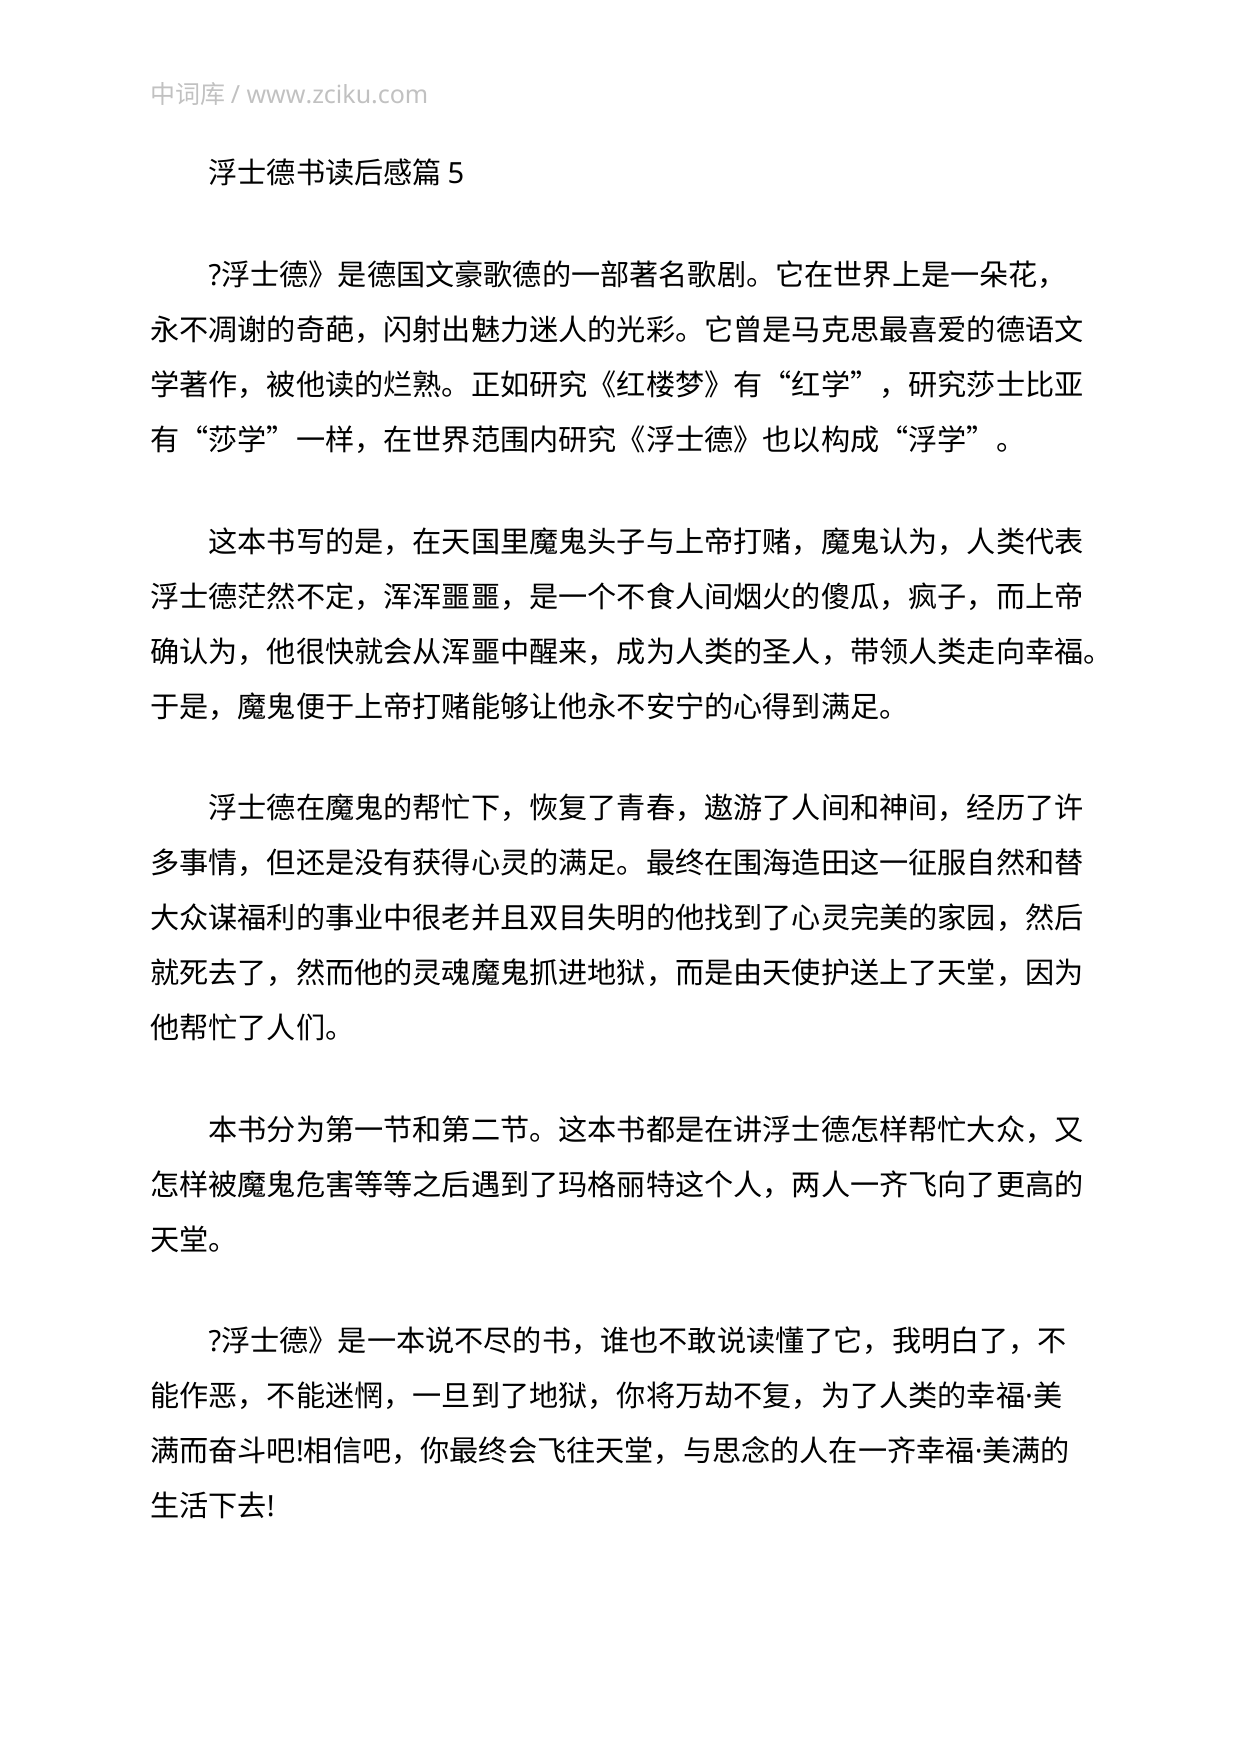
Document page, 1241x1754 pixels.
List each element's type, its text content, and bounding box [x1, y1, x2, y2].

text 浮士德书读后感篇5 [150, 150, 1090, 192]
text 浮士德在魔鬼的帮忙下，恢复了青春，遨游了人间和神间，经历了许多事情，但还是没有获得心灵的满足。最终在围海造田这一征服自然和替大众谋福利的事业中很老并且双目失明的他找到了心灵完美的家园，然后就死去了，然而他的灵魂魔鬼抓进地狱，而是由天使护送上了天堂，因为他帮忙了人们。 [150, 785, 1090, 1047]
text ?浮士德》是德国文豪歌德的一部著名歌剧。它在世界上是一朵花，永不凋谢的奇葩，闪射出魅力迷人的光彩。它曾是马克思最喜爱的德语文学著作，被他读的烂熟。正如研究《红楼梦》有“红学”，研究莎士比亚有“莎学”一样，在世界范围内研究《浮士德》也以构成“浮学”。 [150, 252, 1090, 459]
text 这本书写的是，在天国里魔鬼头子与上帝打赌，魔鬼认为，人类代表浮士德茫然不定，浑浑噩噩，是一个不食人间烟火的傻瓜，疯子，而上帝确认为，他很快就会从浑噩中醒来，成为人类的圣人，带领人类走向幸福。于是，魔鬼便于上帝打赌能够让他永不安宁的心得到满足。 [150, 518, 1090, 726]
text ?浮士德》是一本说不尽的书，谁也不敢说读懂了它，我明白了，不能作恶，不能迷惘，一旦到了地狱，你将万劫不复，为了人类的幸福·美满而奋斗吧!相信吧，你最终会飞往天堂，与思念的人在一齐幸福·美满的生活下去! [150, 1318, 1090, 1525]
text 本书分为第一节和第二节。这本书都是在讲浮士德怎样帮忙大众，又怎样被魔鬼危害等等之后遇到了玛格丽特这个人，两人一齐飞向了更高的天堂。 [150, 1106, 1090, 1258]
